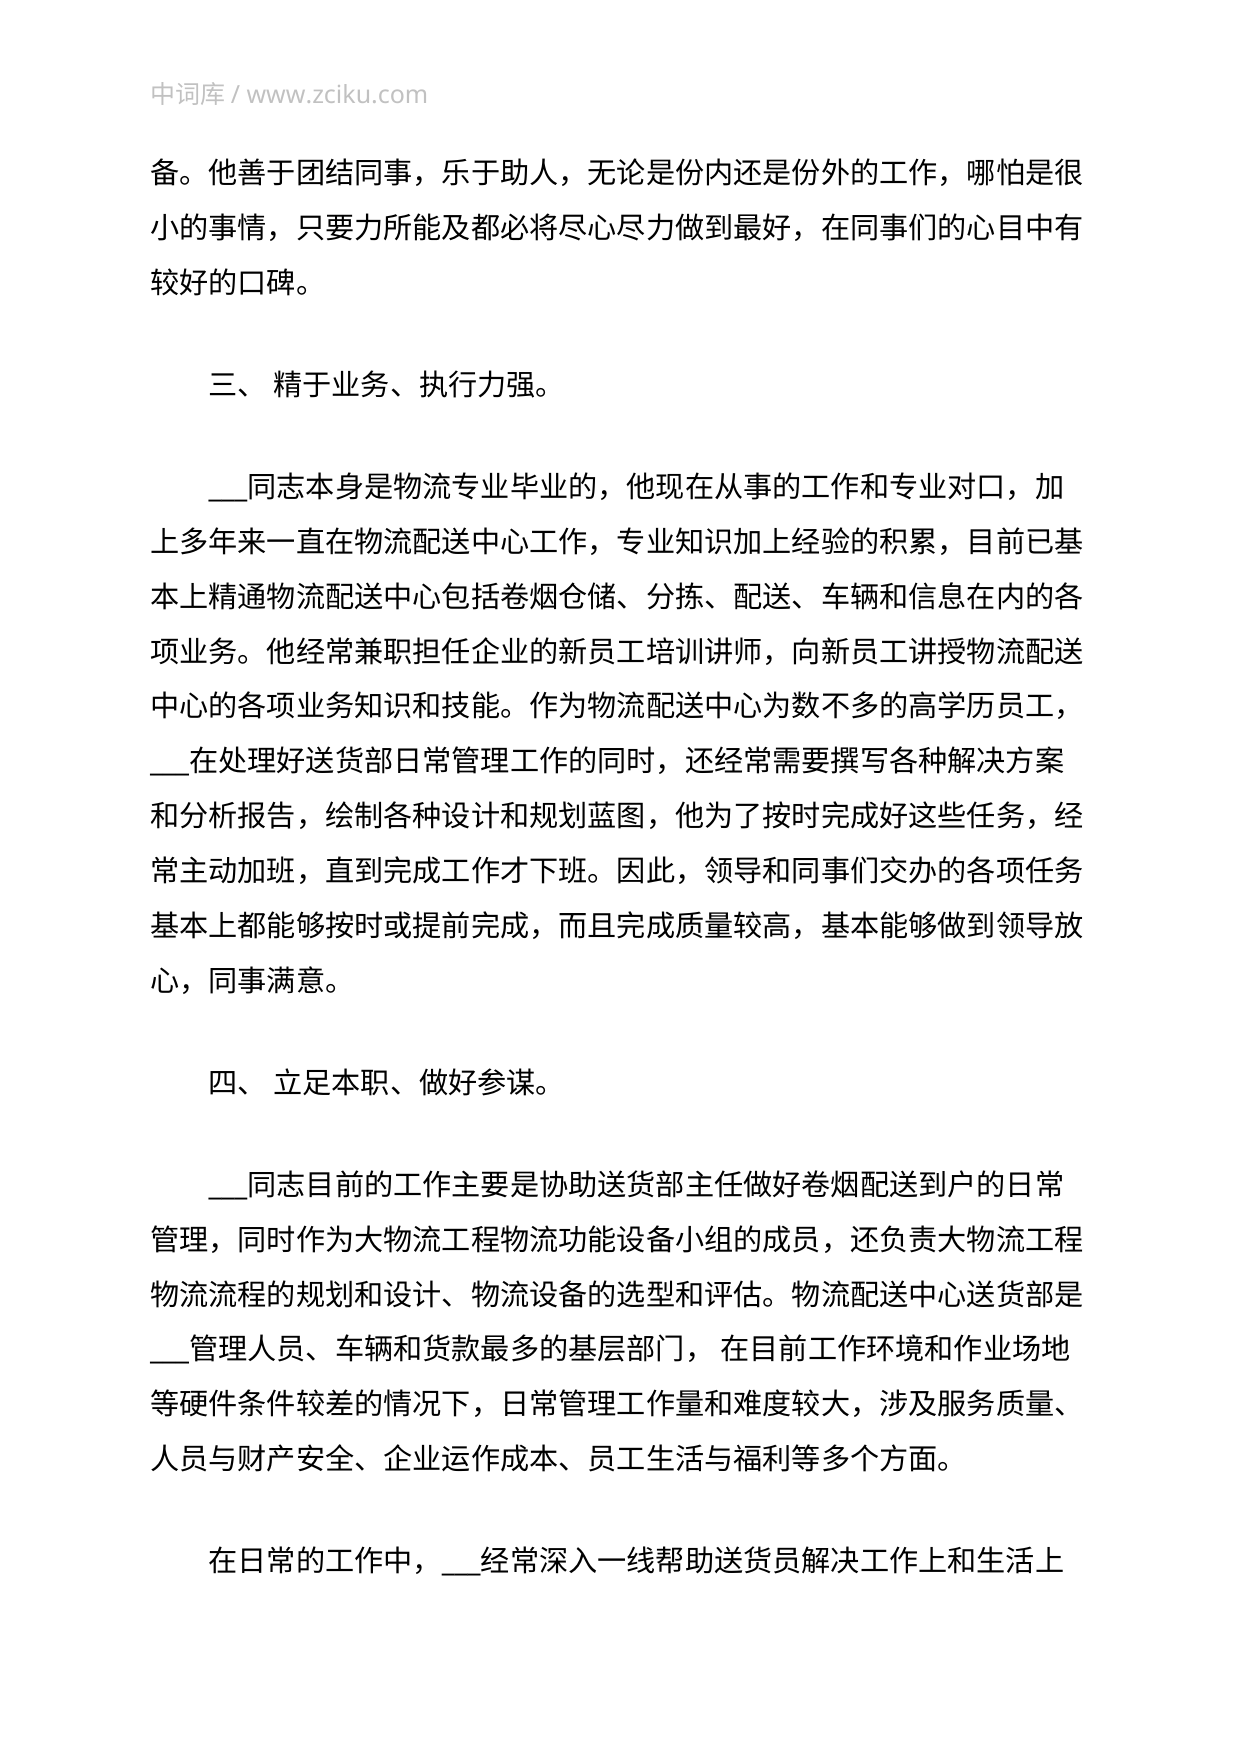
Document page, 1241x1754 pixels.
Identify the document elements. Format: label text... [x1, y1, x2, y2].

text ___同志本身是物流专业毕业的，他现在从事的工作和专业对口，加上多年来一直在物流配送中心工作，专业知识加上经验的积累，目前已基本上精通物流配送中心包括卷烟仓储、分拣、配送、车辆和信息在内的各项业务。他经常兼职担任企业的新员工培训讲师，向新员工讲授物流配送中心的各项业务知识和技能。作为物流配送中心为数不多的高学历员工，___在处理好送货部日常管理工作的同时，还经常需要撰写各种解决方案和分析报告，绘制各种设计和规划蓝图，他为了按时完成好这些任务，经常主动加班，直到完成工作才下班。因此，领导和同事们交办的各项任务基本上都能够按时或提前完成，而且完成质量较高，基本能够做到领导放心，同事满意。 [150, 463, 1090, 1000]
text ___同志目前的工作主要是协助送货部主任做好卷烟配送到户的日常管理，同时作为大物流工程物流功能设备小组的成员，还负责大物流工程物流流程的规划和设计、物流设备的选型和评估。物流配送中心送货部是___管理人员、车辆和货款最多的基层部门， 在目前工作环境和作业场地等硬件条件较差的情况下，日常管理工作量和难度较大，涉及服务质量、人员与财产安全、企业运作成本、员工生活与福利等多个方面。 [150, 1161, 1090, 1478]
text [150, 1538, 1090, 1580]
text 三、 精于业务、执行力强。 [150, 362, 1090, 404]
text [150, 150, 1090, 302]
text 四、 立足本职、做好参谋。 [150, 1059, 1090, 1102]
